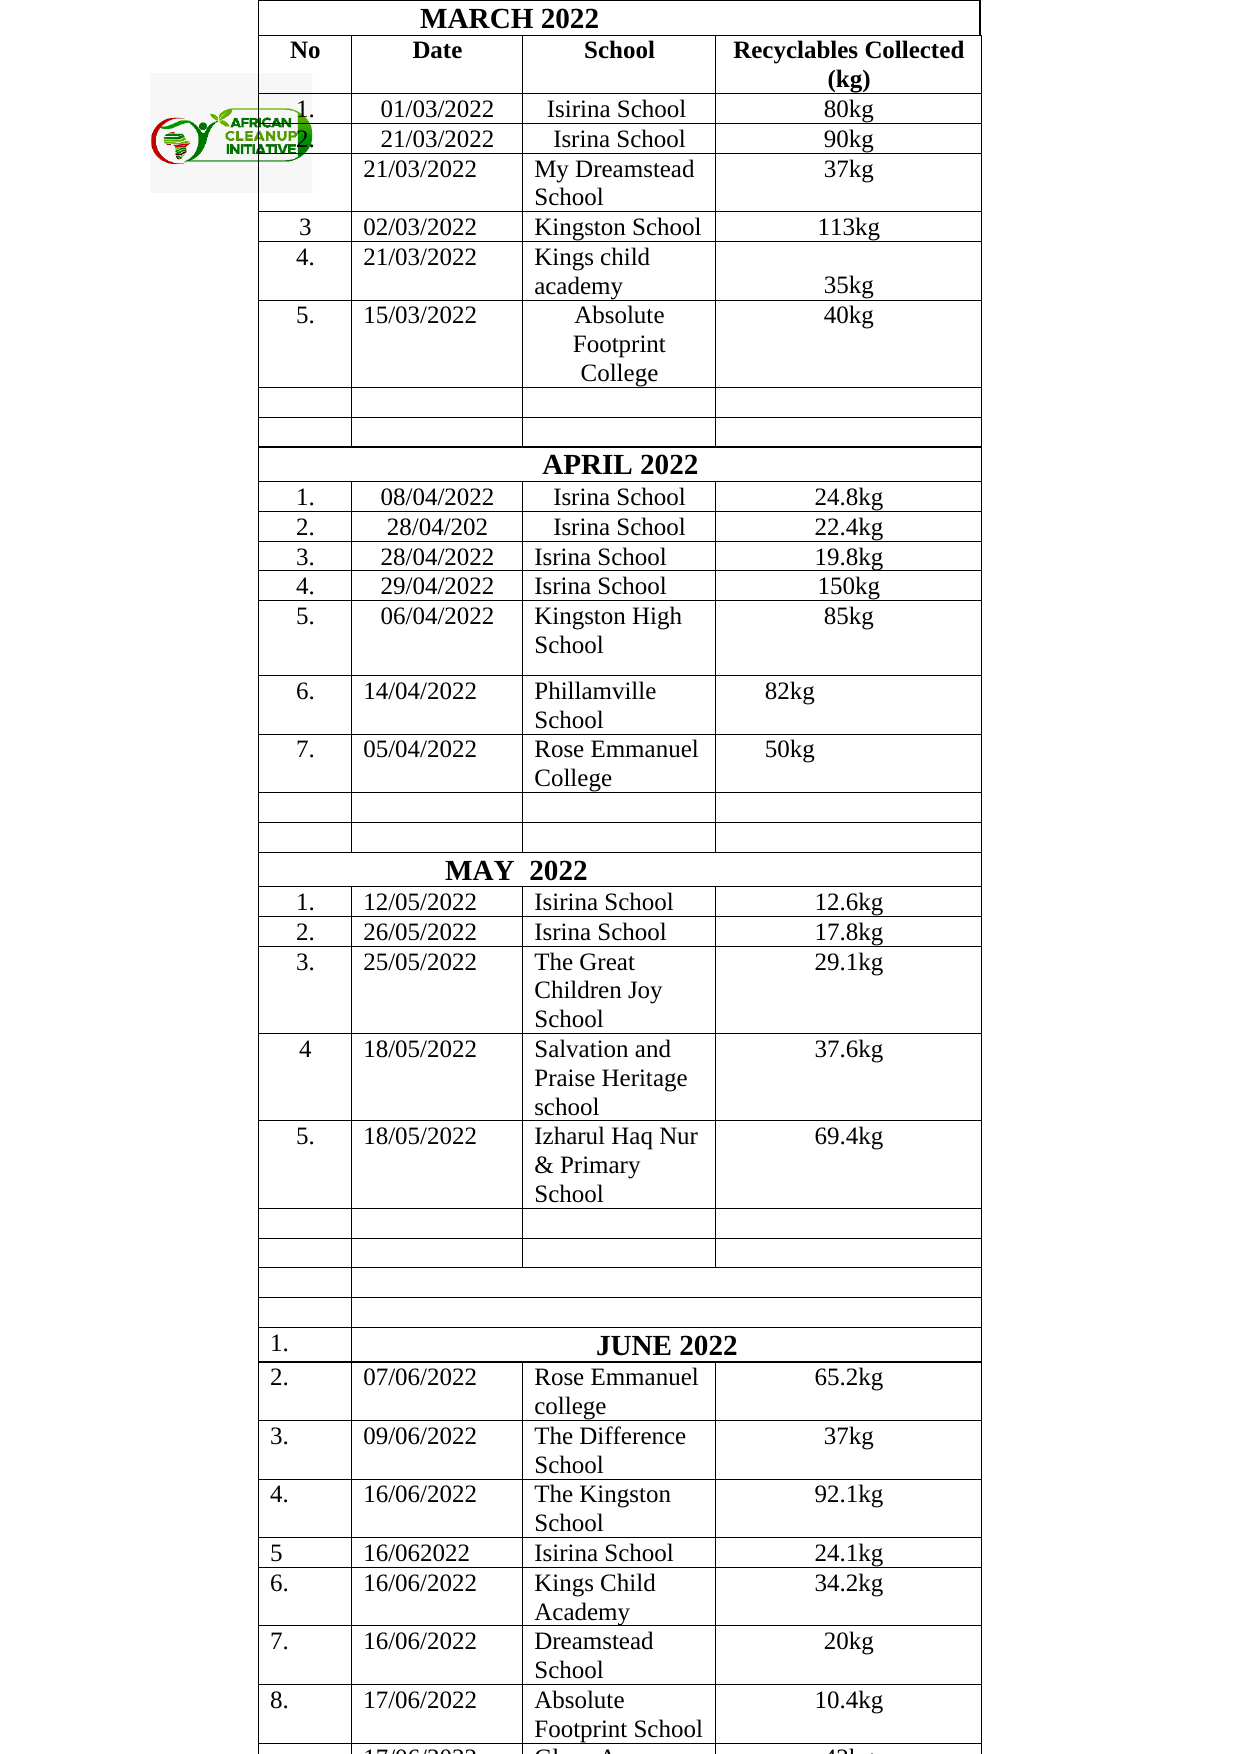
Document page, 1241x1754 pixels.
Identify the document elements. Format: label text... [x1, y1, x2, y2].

table_cell [352, 1298, 981, 1327]
table_cell [259, 1209, 351, 1237]
table_cell 24.1kg [716, 1538, 981, 1567]
table_cell 15/03/2022 [352, 301, 522, 387]
table_cell 69.4kg [716, 1121, 981, 1208]
table_cell [352, 793, 522, 822]
table_cell No [259, 36, 351, 93]
table_cell Kingston High School [523, 601, 715, 675]
table_cell Isirina School [523, 887, 715, 916]
table_cell [716, 1239, 981, 1267]
table_cell 02/03/2022 [352, 212, 522, 241]
table_cell 20kg [716, 1626, 981, 1684]
table_cell 1. [259, 1328, 351, 1361]
table_cell 28/04/202 [352, 512, 522, 541]
table_cell 12/05/2022 [352, 887, 522, 916]
table_cell [259, 823, 351, 852]
table_cell 16/06/2022 [352, 1568, 522, 1625]
table_cell [523, 388, 715, 417]
table_cell School [523, 36, 715, 93]
table_cell 12.6kg [716, 887, 981, 916]
table_cell Isrina School [523, 124, 715, 153]
table_cell 29.1kg [716, 947, 981, 1033]
table_cell 7. [259, 1626, 351, 1684]
table_cell 24.8kg [716, 482, 981, 511]
table_cell [352, 1239, 522, 1267]
table_cell The Difference School [523, 1421, 715, 1478]
table_cell 14/04/2022 [352, 676, 522, 733]
table_cell [259, 1268, 351, 1297]
table_cell Isrina School [523, 917, 715, 946]
table_cell [259, 154, 351, 211]
table_cell 21/03/2022 [352, 154, 522, 211]
table_cell 4. [259, 242, 351, 299]
table_cell 10.4kg [716, 1685, 981, 1742]
table_cell Rose Emmanuel College [523, 735, 715, 792]
table_cell 113kg [716, 212, 981, 241]
table_cell 37kg [716, 1421, 981, 1478]
table_cell 08/04/2022 [352, 482, 522, 511]
table_cell [523, 1209, 715, 1237]
table_cell 06/04/2022 [352, 601, 522, 675]
table_cell 37.6kg [716, 1034, 981, 1120]
table_cell 5. [259, 1121, 351, 1208]
table_cell 37kg [716, 154, 981, 211]
table_cell 29/04/2022 [352, 571, 522, 600]
table_cell 1. [259, 482, 351, 511]
table_cell 2. [259, 512, 351, 541]
table_cell The Kingston School [523, 1480, 715, 1537]
table_cell APRIL 2022 [259, 448, 981, 481]
table_cell 2. [259, 124, 351, 153]
table_cell Date [352, 36, 522, 93]
table_cell 07/06/2022 [352, 1363, 522, 1420]
table_cell 18/05/2022 [352, 1121, 522, 1208]
table_cell Rose Emmanuel college [523, 1363, 715, 1420]
table_cell [352, 1268, 981, 1297]
table_cell 2. [259, 917, 351, 946]
table_cell 7. [259, 735, 351, 792]
table_cell 40kg [716, 301, 981, 387]
table_cell 09/06/2022 [352, 1421, 522, 1478]
table_cell 3. [259, 947, 351, 1033]
table_cell Izharul Haq Nur & Primary School [523, 1121, 715, 1208]
table_cell 3. [259, 1421, 351, 1478]
table_cell Dreamstead School [523, 1626, 715, 1684]
table_cell 4 [259, 1034, 351, 1120]
table_cell [352, 418, 522, 446]
table_cell [259, 793, 351, 822]
table_cell Kings child academy [523, 242, 715, 299]
table_cell [259, 388, 351, 417]
table_cell [352, 1209, 522, 1237]
table_cell JUNE 2022 [352, 1328, 981, 1361]
table_cell Isrina School [523, 482, 715, 511]
table_cell 22.4kg [716, 512, 981, 541]
table_cell Isrina School [523, 512, 715, 541]
table_cell 8. [259, 1685, 351, 1742]
table_cell 17.8kg [716, 917, 981, 946]
table_cell 82kg [716, 676, 981, 733]
table_cell [523, 418, 715, 446]
table_cell [716, 418, 981, 446]
table_cell 16/06/2022 [352, 1626, 522, 1684]
table_cell [716, 388, 981, 417]
table_cell 26/05/2022 [352, 917, 522, 946]
table_cell My Dreamstead School [523, 154, 715, 211]
table_cell Isrina School [523, 571, 715, 600]
table_cell [523, 823, 715, 852]
table_cell 21/03/2022 [352, 124, 522, 153]
table_cell 4. [259, 571, 351, 600]
table_cell 5. [259, 301, 351, 387]
table_cell 35kg [716, 242, 981, 299]
table_cell 18/05/2022 [352, 1034, 522, 1120]
table_header MARCH 2022 [259, 1, 979, 34]
table_cell Kings Child Academy [523, 1568, 715, 1625]
table_cell 85kg [716, 601, 981, 675]
table_cell 16/06/2022 [352, 1480, 522, 1537]
table_cell 2. [259, 1363, 351, 1420]
table_cell [716, 823, 981, 852]
table_cell The Great Children Joy School [523, 947, 715, 1033]
table_cell 1. [259, 887, 351, 916]
table_cell [259, 418, 351, 446]
table_cell [259, 1239, 351, 1267]
table_cell 05/04/2022 [352, 735, 522, 792]
table_cell 150kg [716, 571, 981, 600]
table_cell Kingston School [523, 212, 715, 241]
table_cell 65.2kg [716, 1363, 981, 1420]
table_cell Isrina School [523, 542, 715, 570]
table_cell 1. [259, 94, 351, 123]
table_cell 90kg [716, 124, 981, 153]
table_cell [523, 1239, 715, 1267]
table_cell 6. [259, 1568, 351, 1625]
table_cell Isirina School [523, 94, 715, 123]
table_cell 3. [259, 542, 351, 570]
table_cell 92.1kg [716, 1480, 981, 1537]
table_cell 4. [259, 1480, 351, 1537]
table_cell [716, 1209, 981, 1237]
table_cell 34.2kg [716, 1568, 981, 1625]
table_cell 6. [259, 676, 351, 733]
table_cell Absolute Footprint College [523, 301, 715, 387]
table_cell 17/06/2022 [352, 1685, 522, 1742]
table_cell 21/03/2022 [352, 242, 522, 299]
table_cell [352, 388, 522, 417]
table_cell 28/04/2022 [352, 542, 522, 570]
table_cell 19.8kg [716, 542, 981, 570]
table_cell [716, 793, 981, 822]
table_cell [523, 793, 715, 822]
table_cell Salvation and Praise Heritage school [523, 1034, 715, 1120]
table_cell Recyclables Collected (kg) [716, 36, 981, 93]
table_cell 5 [259, 1538, 351, 1567]
table_cell Isirina School [523, 1538, 715, 1567]
table_cell Phillamville School [523, 676, 715, 733]
table_cell 3 [259, 212, 351, 241]
table_cell 50kg [716, 735, 981, 792]
table_cell MAY 2022 [259, 853, 981, 886]
table_cell 25/05/2022 [352, 947, 522, 1033]
table_cell 80kg [716, 94, 981, 123]
table_cell [259, 1744, 351, 1754]
table_cell [259, 1298, 351, 1327]
table_cell 16/062022 [352, 1538, 522, 1567]
picture [150, 73, 258, 193]
table_cell 5. [259, 601, 351, 675]
table_cell 01/03/2022 [352, 94, 522, 123]
table_cell Absolute Footprint School [523, 1685, 715, 1742]
table_cell [352, 823, 522, 852]
